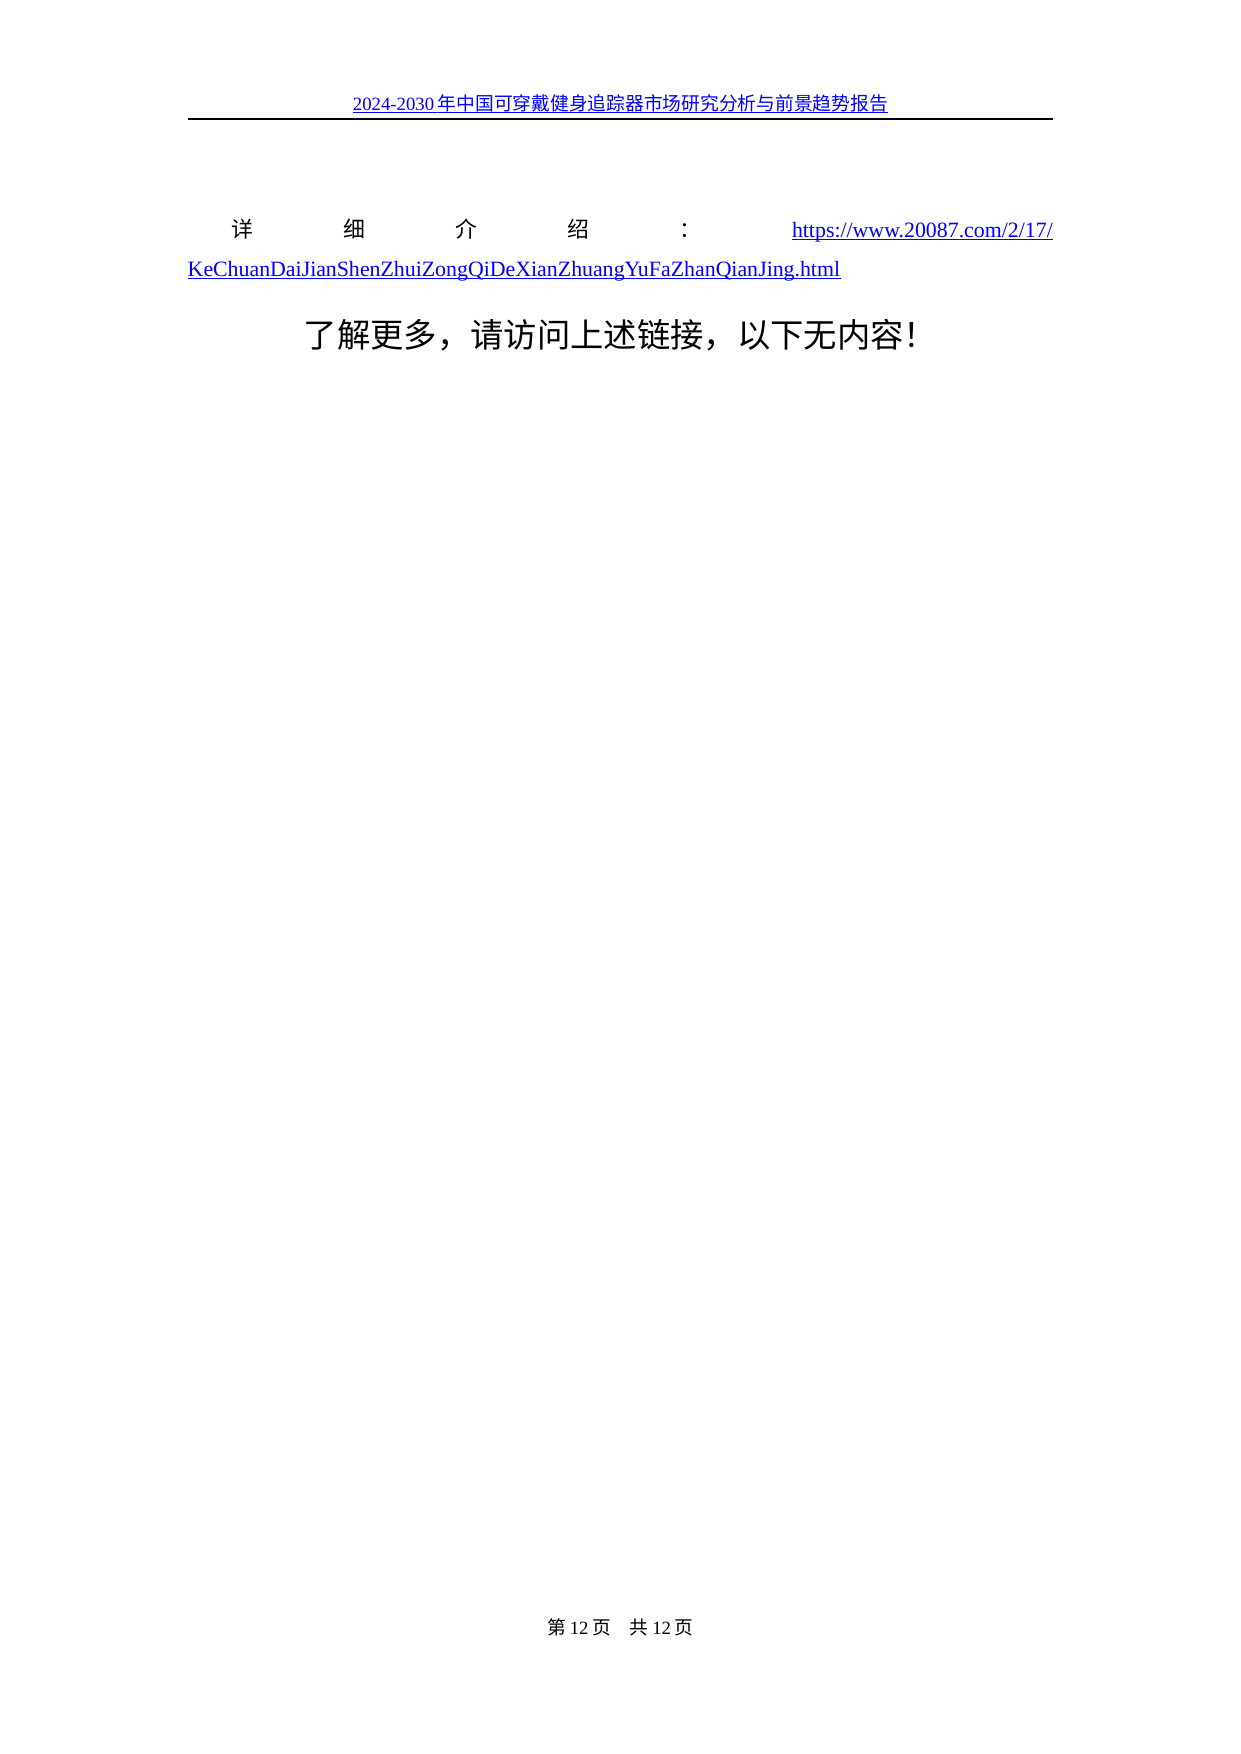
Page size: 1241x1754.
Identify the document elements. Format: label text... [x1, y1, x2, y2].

title 了解更多，请访问上述链接，以下无内容！ [187, 301, 1053, 366]
text 详细介绍：https://www.20087.com/2/17/KeChuanDaiJianShenZhuiZongQiDeXianZhuangYuFaZhanQianJing.html [187, 212, 1053, 285]
